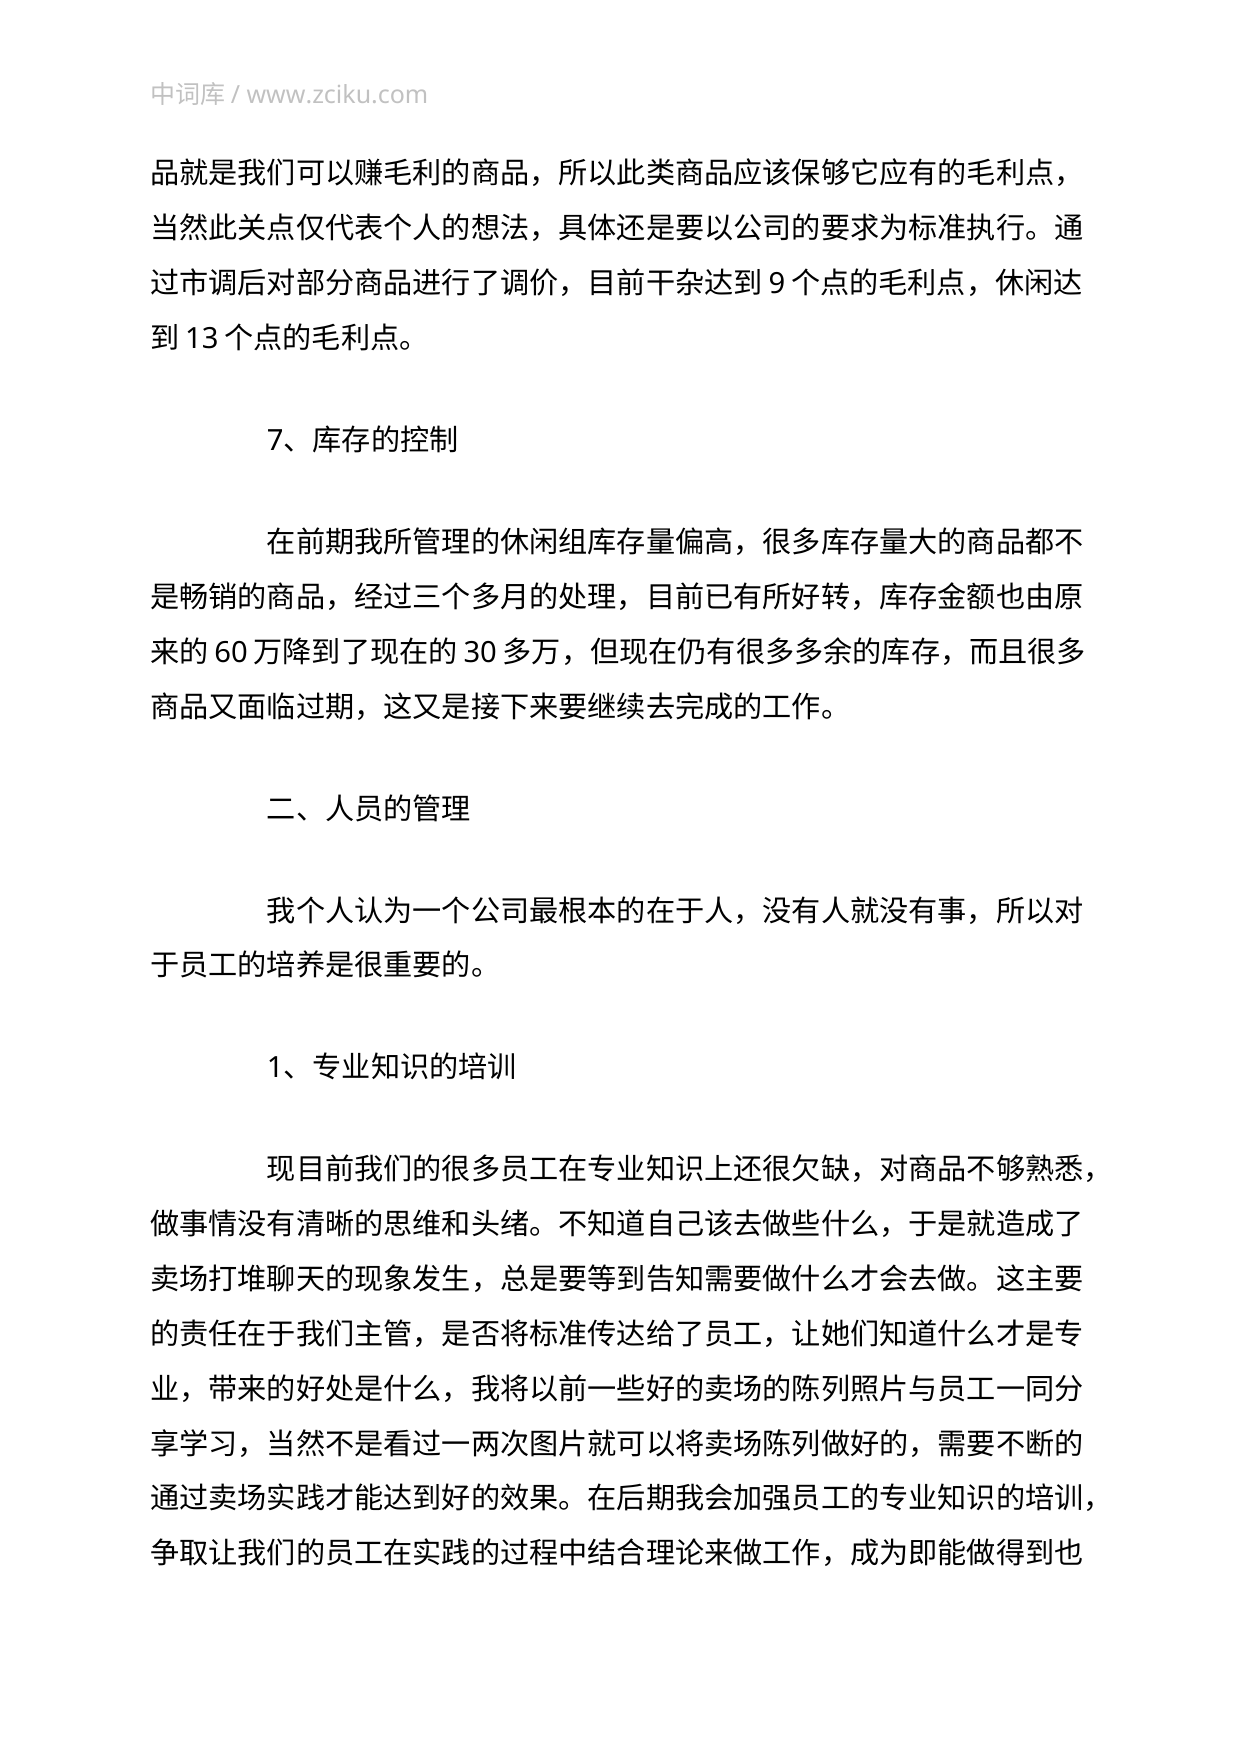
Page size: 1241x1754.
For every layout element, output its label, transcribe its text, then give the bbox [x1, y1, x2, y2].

text 7、库存的控制 [150, 417, 1090, 459]
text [150, 150, 1090, 357]
text 我个人认为一个公司最根本的在于人，没有人就没有事，所以对于员工的培养是很重要的。 [150, 887, 1090, 984]
text 二、人员的管理 [150, 785, 1090, 828]
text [150, 1146, 1090, 1572]
text 在前期我所管理的休闲组库存量偏高，很多库存量大的商品都不是畅销的商品，经过三个多月的处理，目前已有所好转，库存金额也由原来的60万降到了现在的30多万，但现在仍有很多多余的库存，而且很多商品又面临过期，这又是接下来要继续去完成的工作。 [150, 519, 1090, 726]
text 1、专业知识的培训 [150, 1044, 1090, 1086]
